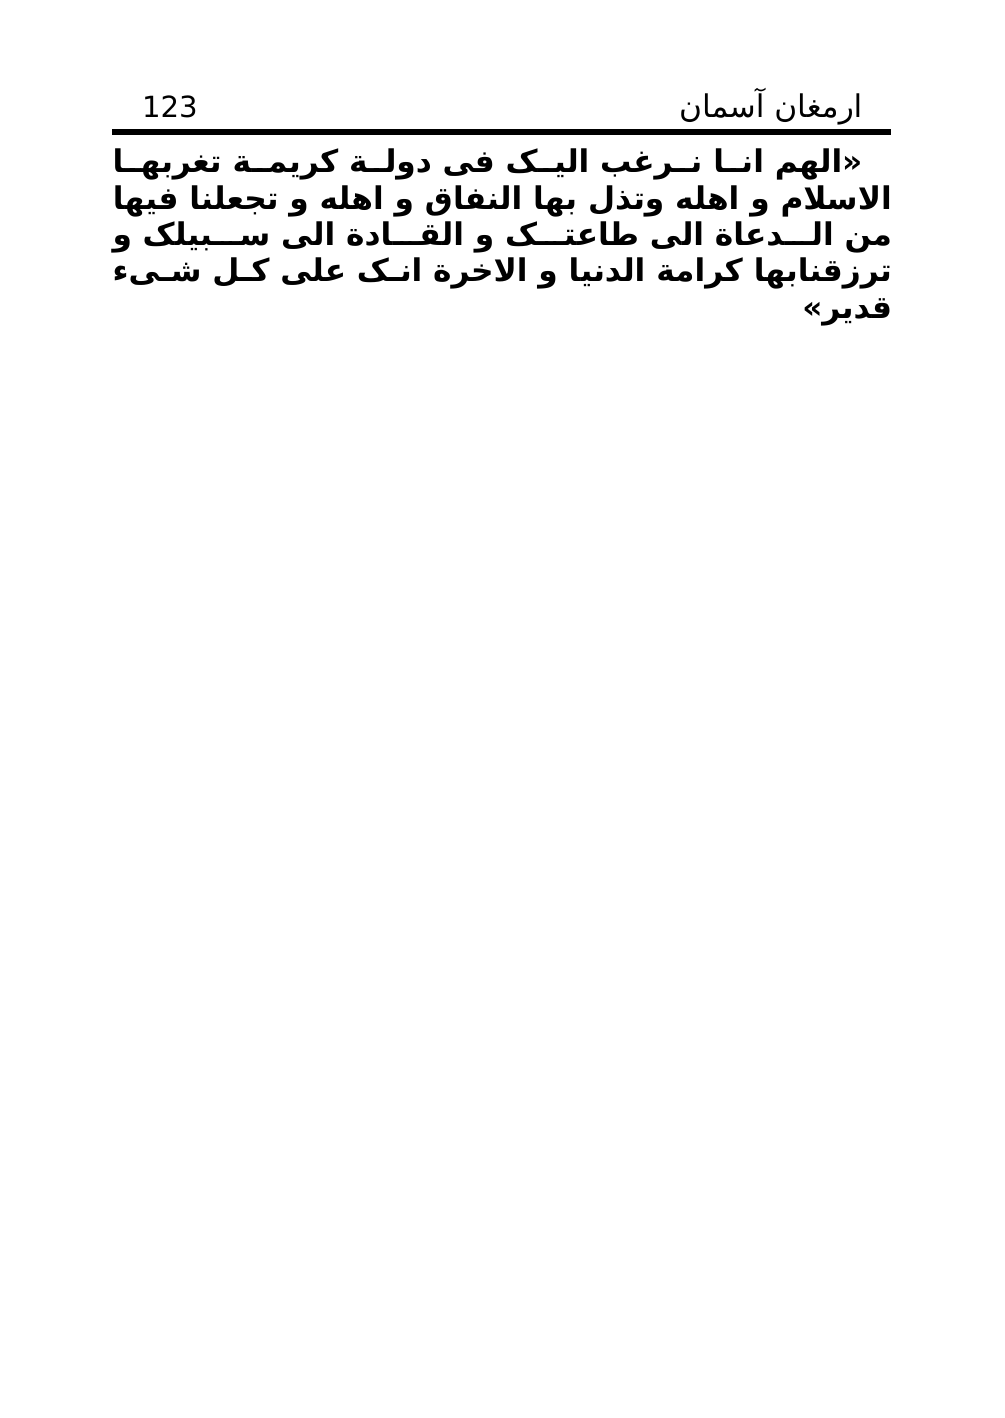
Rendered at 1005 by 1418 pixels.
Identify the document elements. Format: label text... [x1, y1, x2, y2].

text «الهم انا نرغب الیک فی دولة کریمة تغربها الاسلام و اهله وتذل بها النفاق و اهله و تجعلنا فیها من الدعاة الی طاعتک و القادة الی سبیلک و ترزقنابها کرامة الدنیا و الاخرة انک علی کل شیء قدیر» [112, 144, 892, 326]
